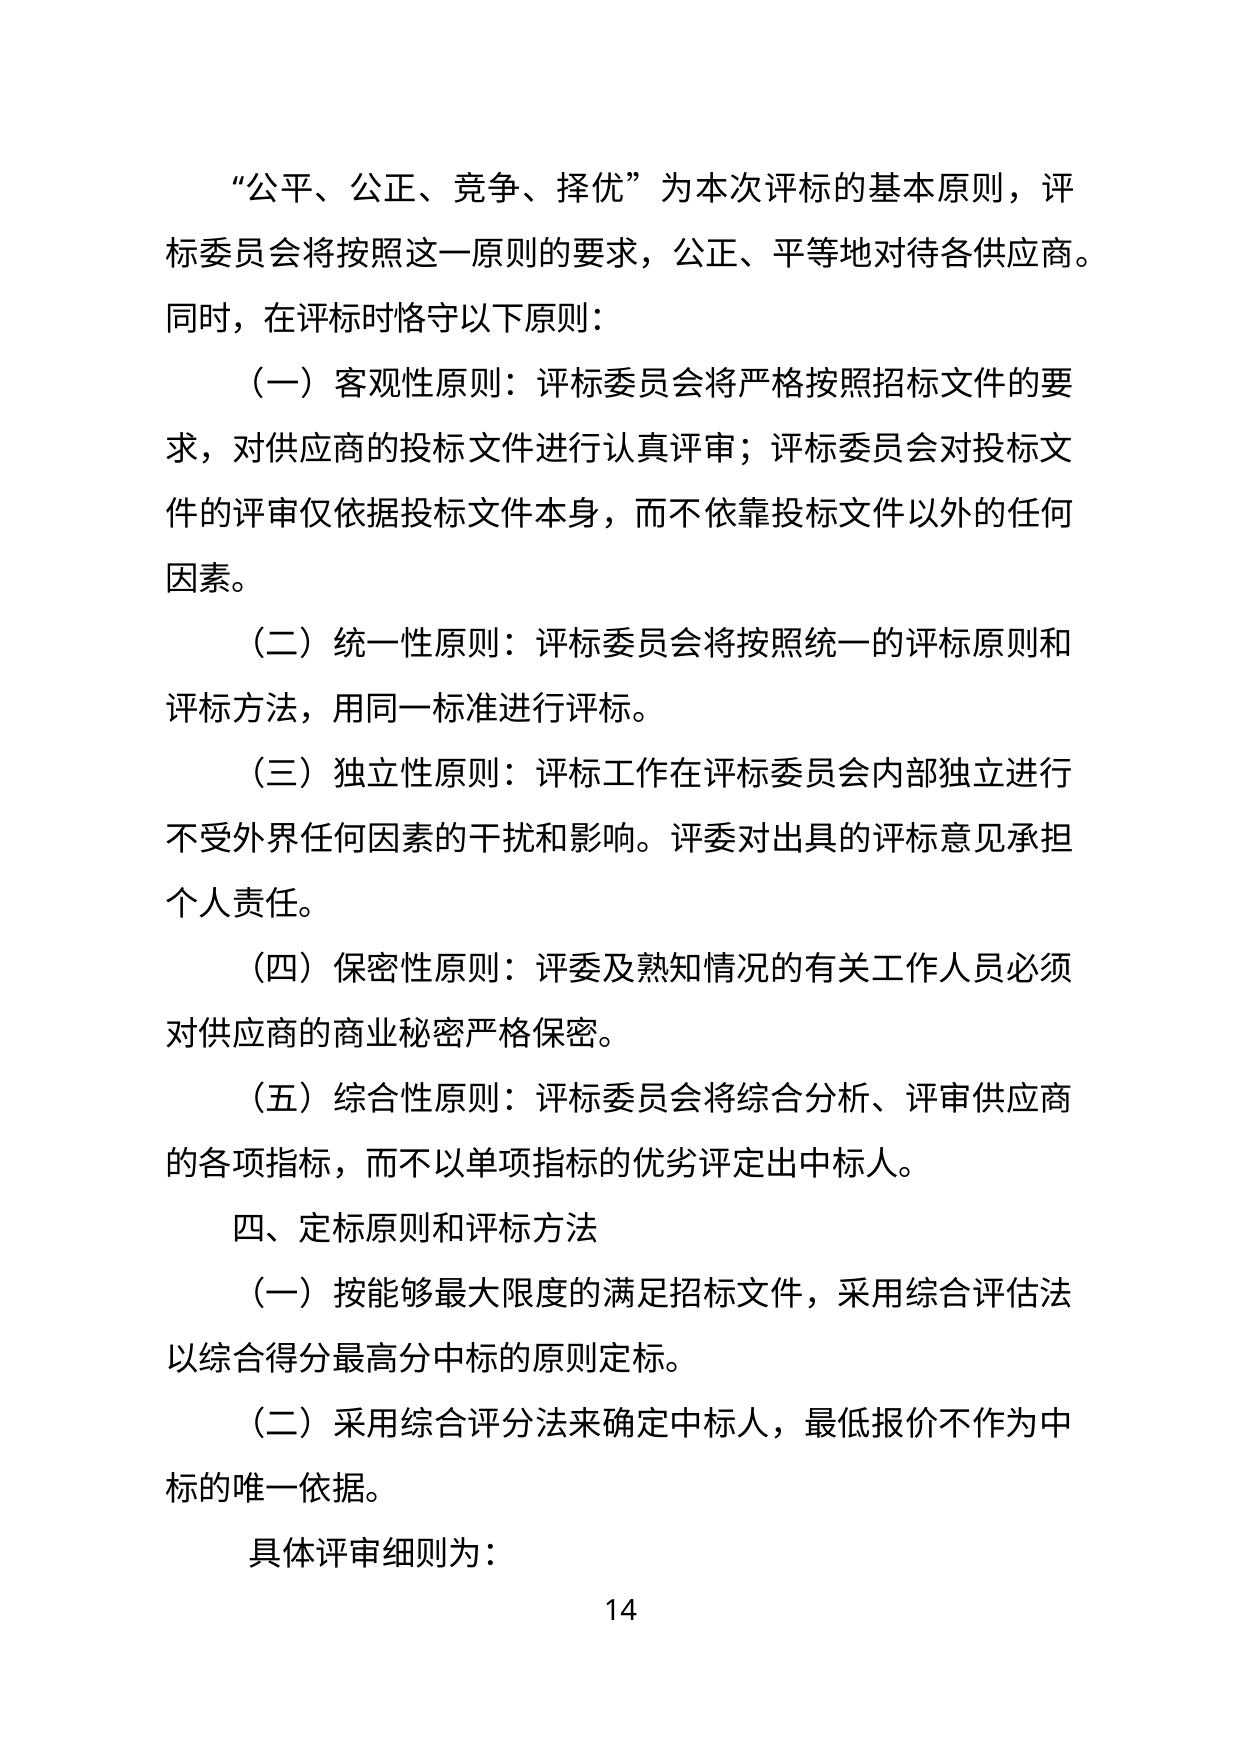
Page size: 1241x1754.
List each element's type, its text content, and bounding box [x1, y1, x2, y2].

text （一）按能够最大限度的满足招标文件，采用综合评估法，以综合得分最高分中标的原则定标。 [165, 1258, 1075, 1388]
text （五）综合性原则：评标委员会将综合分析、评审供应商的各项指标，而不以单项指标的优劣评定出中标人。 [165, 1063, 1075, 1193]
text （四）保密性原则：评委及熟知情况的有关工作人员必须对供应商的商业秘密严格保密。 [165, 933, 1075, 1063]
text （三）独立性原则：评标工作在评标委员会内部独立进行，不受外界任何因素的干扰和影响。评委对出具的评标意见承担个人责任。 [165, 738, 1075, 933]
text （二）采用综合评分法来确定中标人，最低报价不作为中标的唯一依据。 [165, 1388, 1075, 1518]
text （二）统一性原则：评标委员会将按照统一的评标原则和评标方法，用同一标准进行评标。 [165, 608, 1075, 738]
text （一）客观性原则：评标委员会将严格按照招标文件的要求，对供应商的投标文件进行认真评审；评标委员会对投标文件的评审仅依据投标文件本身，而不依靠投标文件以外的任何因素。 [165, 348, 1075, 608]
text 具体评审细则为： [165, 1518, 1075, 1583]
text “公平、公正、竞争、择优”为本次评标的基本原则，评标委员会将按照这一原则的要求，公正、平等地对待各供应商。同时，在评标时恪守以下原则： [165, 153, 1075, 348]
text 四、定标原则和评标方法 [165, 1193, 1075, 1258]
